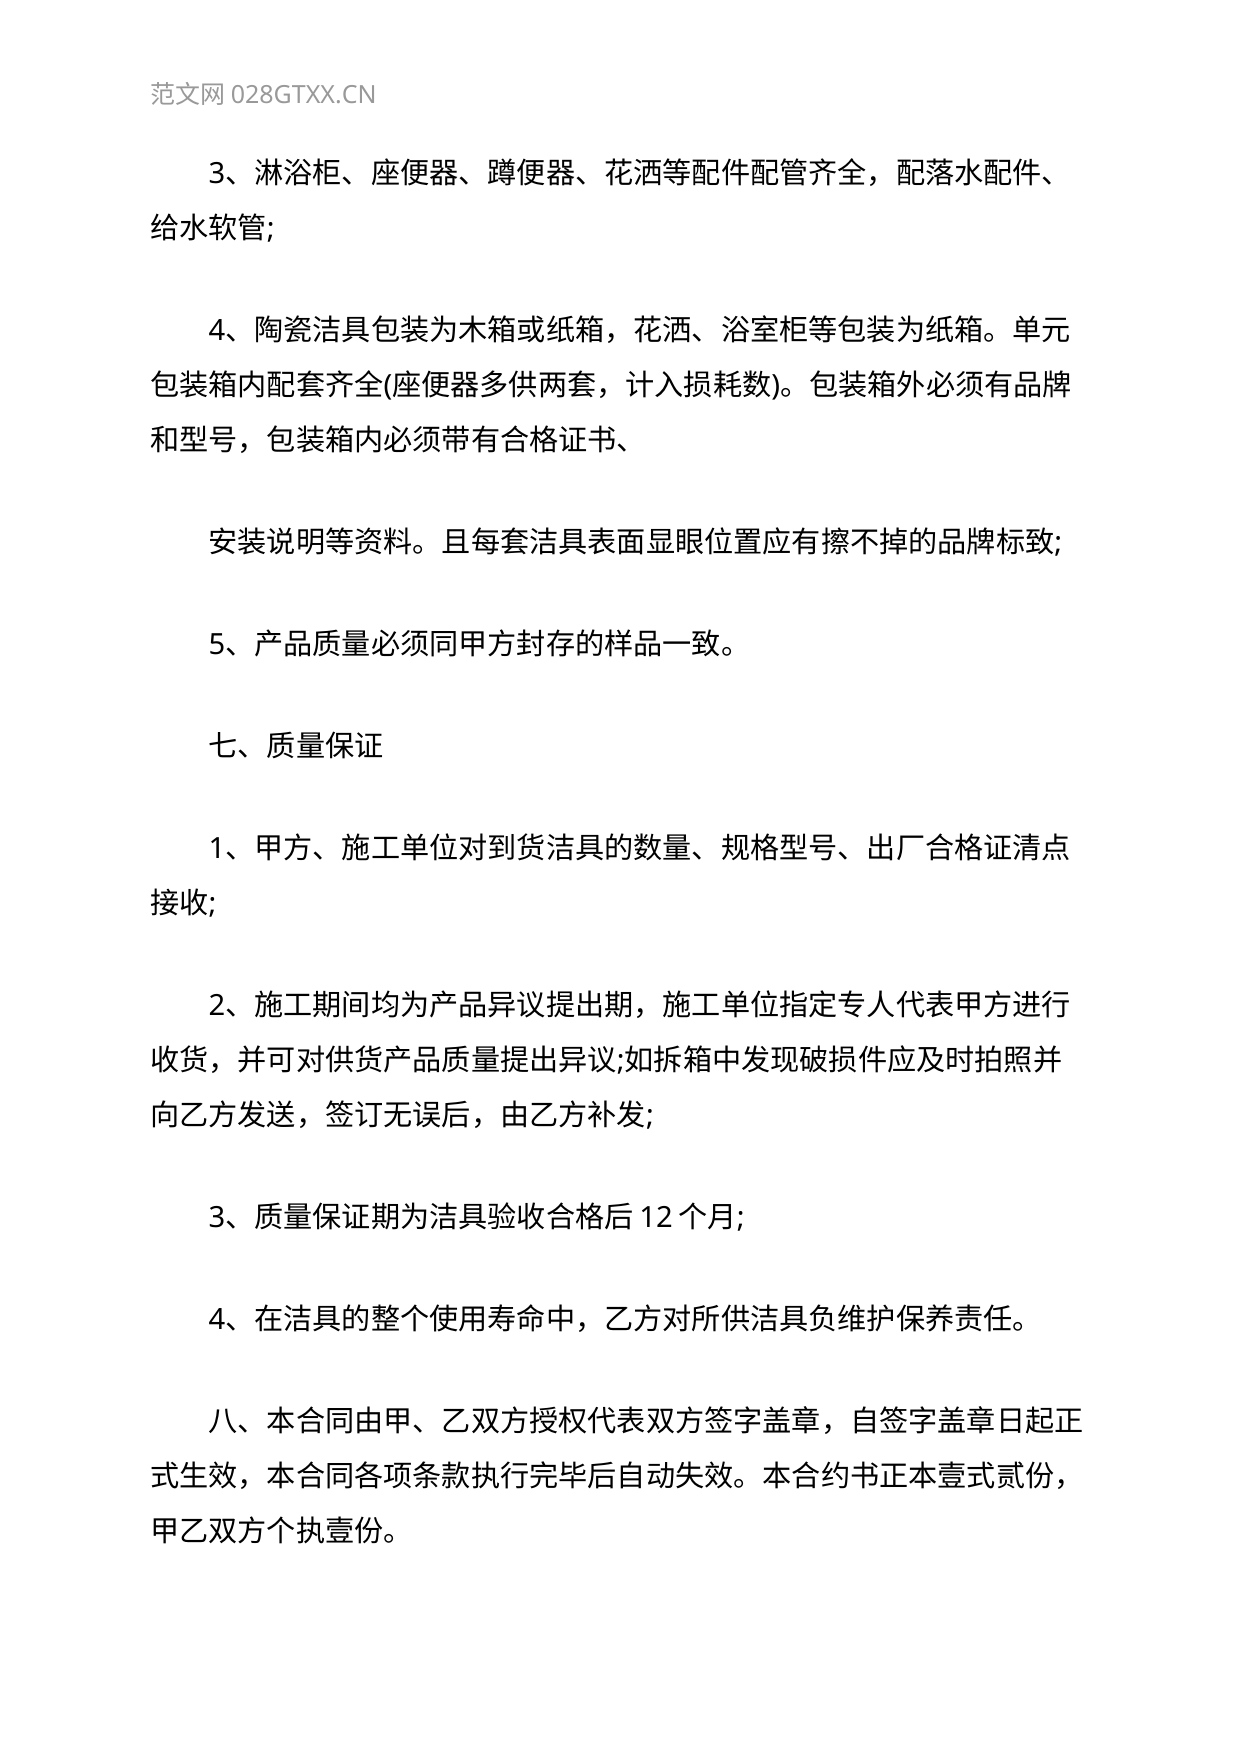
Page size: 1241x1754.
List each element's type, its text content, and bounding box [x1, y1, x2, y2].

text 4、陶瓷洁具包装为木箱或纸箱，花洒、浴室柜等包装为纸箱。单元包装箱内配套齐全(座便器多供两套，计入损耗数)。包装箱外必须有品牌和型号，包装箱内必须带有合格证书、 [150, 307, 1090, 459]
text 3、淋浴柜、座便器、蹲便器、花洒等配件配管齐全，配落水配件、给水软管; [150, 150, 1090, 247]
text 八、本合同由甲、乙双方授权代表双方签字盖章，自签字盖章日起正式生效，本合同各项条款执行完毕后自动失效。本合约书正本壹式贰份，甲乙双方个执壹份。 [150, 1397, 1090, 1549]
text 1、甲方、施工单位对到货洁具的数量、规格型号、出厂合格证清点接收; [150, 824, 1090, 922]
text 3、质量保证期为洁具验收合格后12个月; [150, 1193, 1090, 1236]
text 2、施工期间均为产品异议提出期，施工单位指定专人代表甲方进行收货，并可对供货产品质量提出异议;如拆箱中发现破损件应及时拍照并向乙方发送，签订无误后，由乙方补发; [150, 981, 1090, 1134]
text 5、产品质量必须同甲方封存的样品一致。 [150, 621, 1090, 663]
text 安装说明等资料。且每套洁具表面显眼位置应有擦不掉的品牌标致; [150, 519, 1090, 561]
text 七、质量保证 [150, 723, 1090, 765]
text 4、在洁具的整个使用寿命中，乙方对所供洁具负维护保养责任。 [150, 1295, 1090, 1338]
